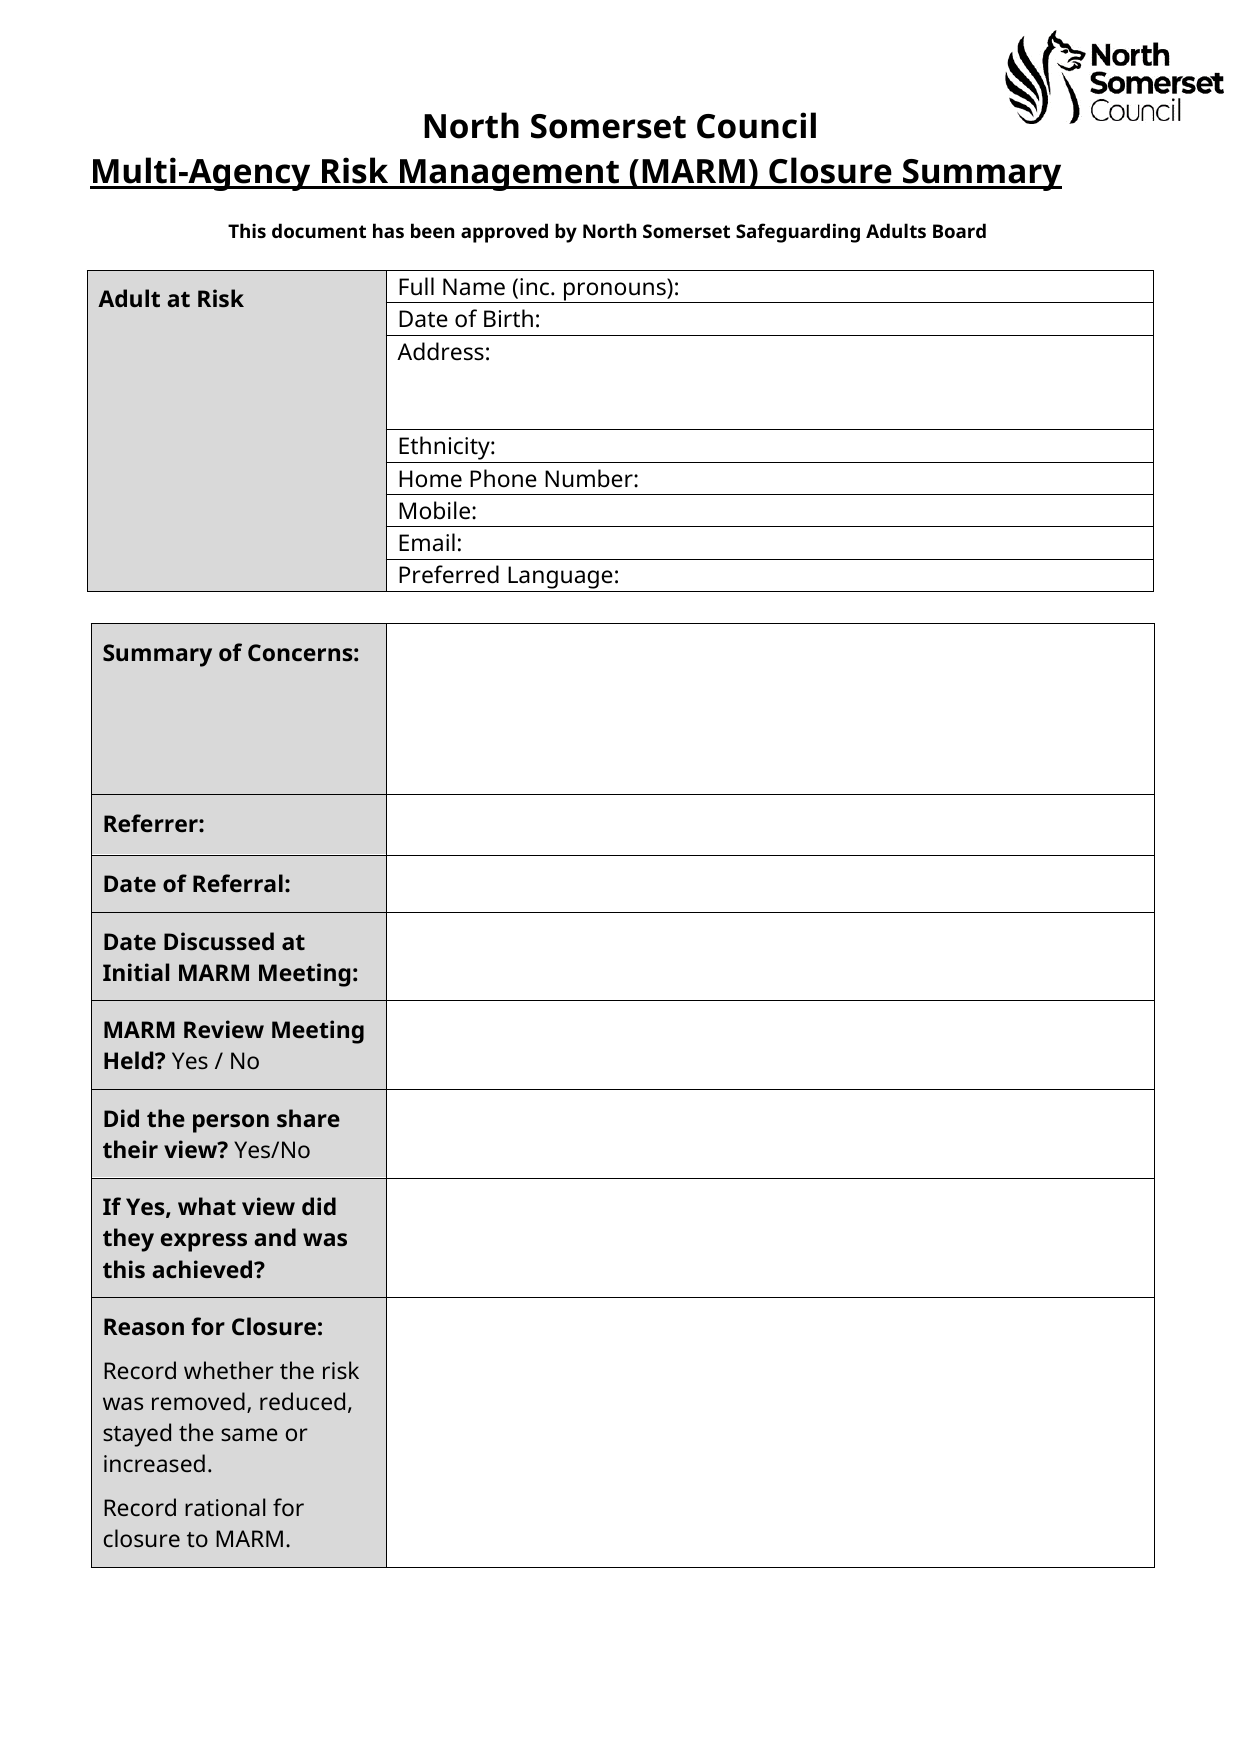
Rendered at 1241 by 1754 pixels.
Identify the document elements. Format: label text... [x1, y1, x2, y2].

text North Somerset Council [150, 102, 1090, 148]
table_cell [387, 1090, 1154, 1177]
table_cell Mobile: [387, 495, 1153, 526]
table_cell Referrer: [92, 795, 386, 854]
table_cell MARM Review Meeting Held? Yes / No [92, 1001, 386, 1089]
table_cell [387, 1179, 1154, 1297]
table_cell [387, 1298, 1154, 1567]
table_cell [387, 1001, 1154, 1089]
table_cell Date Discussed at Initial MARM Meeting: [92, 913, 386, 1000]
table_cell Ethnicity: [387, 430, 1153, 462]
table_cell Did the person share their view? Yes/No [92, 1090, 386, 1177]
table_cell Email: [387, 527, 1153, 558]
table_header Adult at Risk [88, 271, 386, 591]
table_cell [387, 795, 1154, 854]
table_header [387, 624, 1154, 794]
table_cell If Yes, what view did they express and was this achieved? [92, 1179, 386, 1297]
table_cell [387, 856, 1154, 912]
text This document has been approved by North Somerset Safeguarding Adults Board [61, 219, 1154, 244]
table_cell Preferred Language: [387, 560, 1153, 591]
table_header Summary of Concerns: [92, 624, 386, 794]
table_cell Date of Referral: [92, 856, 386, 912]
table_cell Home Phone Number: [387, 463, 1153, 494]
table_cell [387, 913, 1154, 1000]
table_cell Date of Birth: [387, 303, 1153, 334]
picture [1005, 30, 1224, 124]
table_cell Address: [387, 336, 1153, 429]
table_cell Reason for Closure: Record whether the risk was removed, reduced, stayed the same or increased. Record rational for closure to MARM. [92, 1298, 386, 1567]
table_header Full Name (inc. pronouns): [387, 271, 1153, 302]
text Multi-Agency Risk Management (MARM) Closure Summary [61, 148, 1090, 193]
